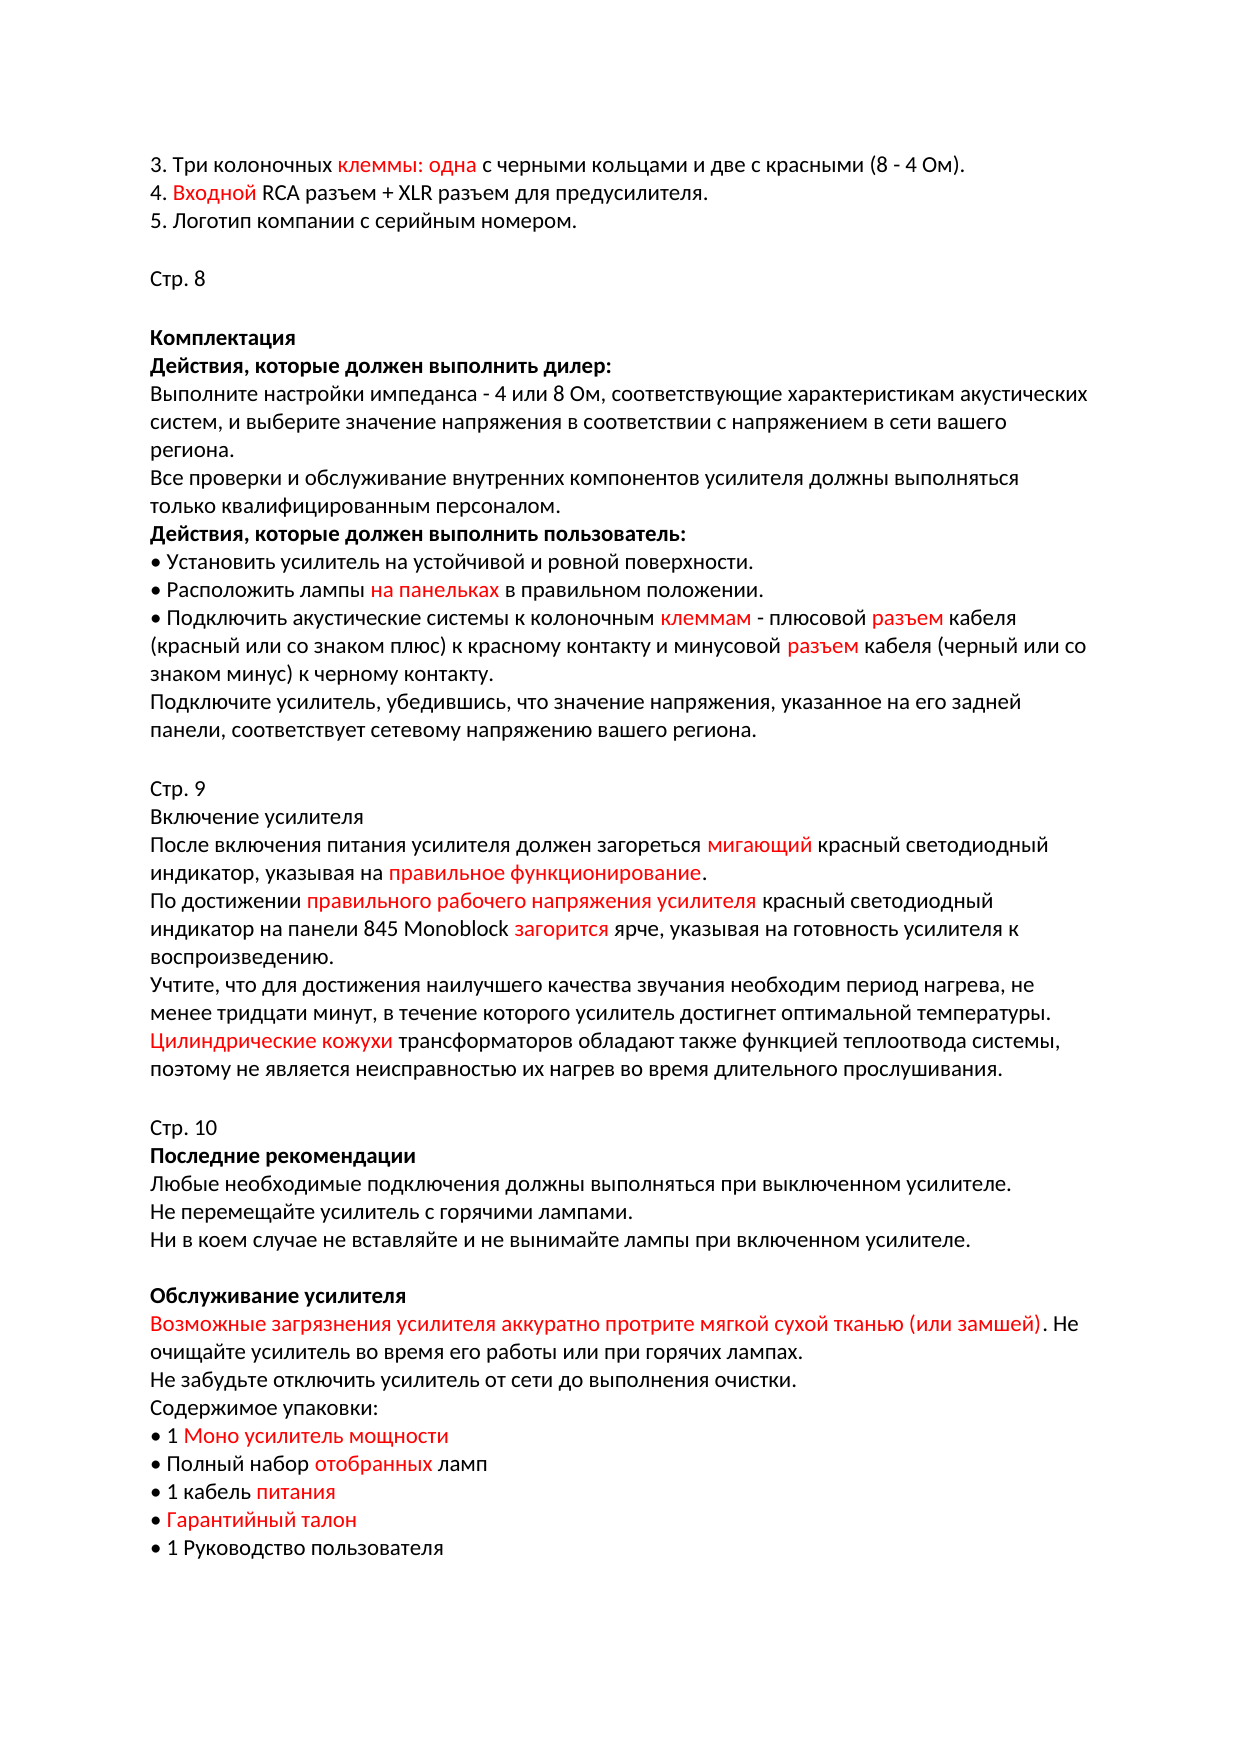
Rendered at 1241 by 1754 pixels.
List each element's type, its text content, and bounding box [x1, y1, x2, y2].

text Ни в коем случае не вставляйте и не вынимайте лампы при включенном усилителе. [150, 1225, 1090, 1253]
text Стр. 8 [150, 264, 1090, 293]
text Выполните настройки импеданса - 4 или 8 Ом, соответствующие характеристикам акустических систем, и выберите значение напряжения в соответствии с напряжением в сети вашего региона. [150, 379, 1090, 463]
text Стр. 9 [150, 774, 1090, 802]
text • Подключить акустические системы к колоночным клеммам - плюсовой разъем кабеля (красный или со знаком плюс) к красному контакту и минусовой разъем кабеля (черный или со знаком минус) к черному контакту. [150, 603, 1090, 687]
text Последние рекомендации [150, 1141, 1090, 1169]
text Содержимое упаковки: [150, 1393, 1090, 1421]
text Цилиндрические кожухи трансформаторов обладают также функцией теплоотвода системы, поэтому не является неисправностью их нагрев во время длительного прослушивания. [150, 1026, 1090, 1082]
text 4. Входной RCA разъем + XLR разъем для предусилителя. [150, 178, 1090, 206]
text Возможные загрязнения усилителя аккуратно протрите мягкой сухой тканью (или замшей). Не очищайте усилитель во время его работы или при горячих лампах. [150, 1309, 1090, 1365]
text Обслуживание усилителя [150, 1281, 1090, 1309]
text • Гарантийный талон [150, 1505, 1090, 1533]
text Комплектация [150, 323, 1090, 351]
text • Полный набор отобранных ламп [150, 1449, 1090, 1477]
text Не забудьте отключить усилитель от сети до выполнения очистки. [150, 1365, 1090, 1393]
text По достижении правильного рабочего напряжения усилителя красный светодиодный индикатор на панели 845 Monoblock загорится ярче, указывая на готовность усилителя к воспроизведению. [150, 886, 1090, 970]
text Не перемещайте усилитель с горячими лампами. [150, 1197, 1090, 1225]
text Учтите, что для достижения наилучшего качества звучания необходим период нагрева, не менее тридцати минут, в течение которого усилитель достигнет оптимальной температуры. [150, 970, 1090, 1026]
text • 1 кабель питания [150, 1477, 1090, 1505]
text • Расположить лампы на панельках в правильном положении. [150, 575, 1090, 603]
text Включение усилителя [150, 802, 1090, 830]
text Подключите усилитель, убедившись, что значение напряжения, указанное на его задней панели, соответствует сетевому напряжению вашего региона. [150, 687, 1090, 743]
text После включения питания усилителя должен загореться мигающий красный светодиодный индикатор, указывая на правильное функционирование. [150, 830, 1090, 886]
text Все проверки и обслуживание внутренних компонентов усилителя должны выполняться только квалифицированным персоналом. [150, 463, 1090, 519]
text Действия, которые должен выполнить пользователь: [150, 519, 1090, 547]
text 5. Логотип компании с серийным номером. [150, 206, 1090, 234]
text • 1 Моно усилитель мощности [150, 1421, 1090, 1449]
text • Установить усилитель на устойчивой и ровной поверхности. [150, 547, 1090, 575]
text Стр. 10 [150, 1113, 1090, 1141]
text Действия, которые должен выполнить дилер: [150, 351, 1090, 379]
text Любые необходимые подключения должны выполняться при выключенном усилителе. [150, 1169, 1090, 1197]
text 3. Три колоночных клеммы: одна с черными кольцами и две с красными (8 - 4 Ом). [150, 150, 1090, 178]
text • 1 Руководство пользователя [150, 1533, 1090, 1561]
